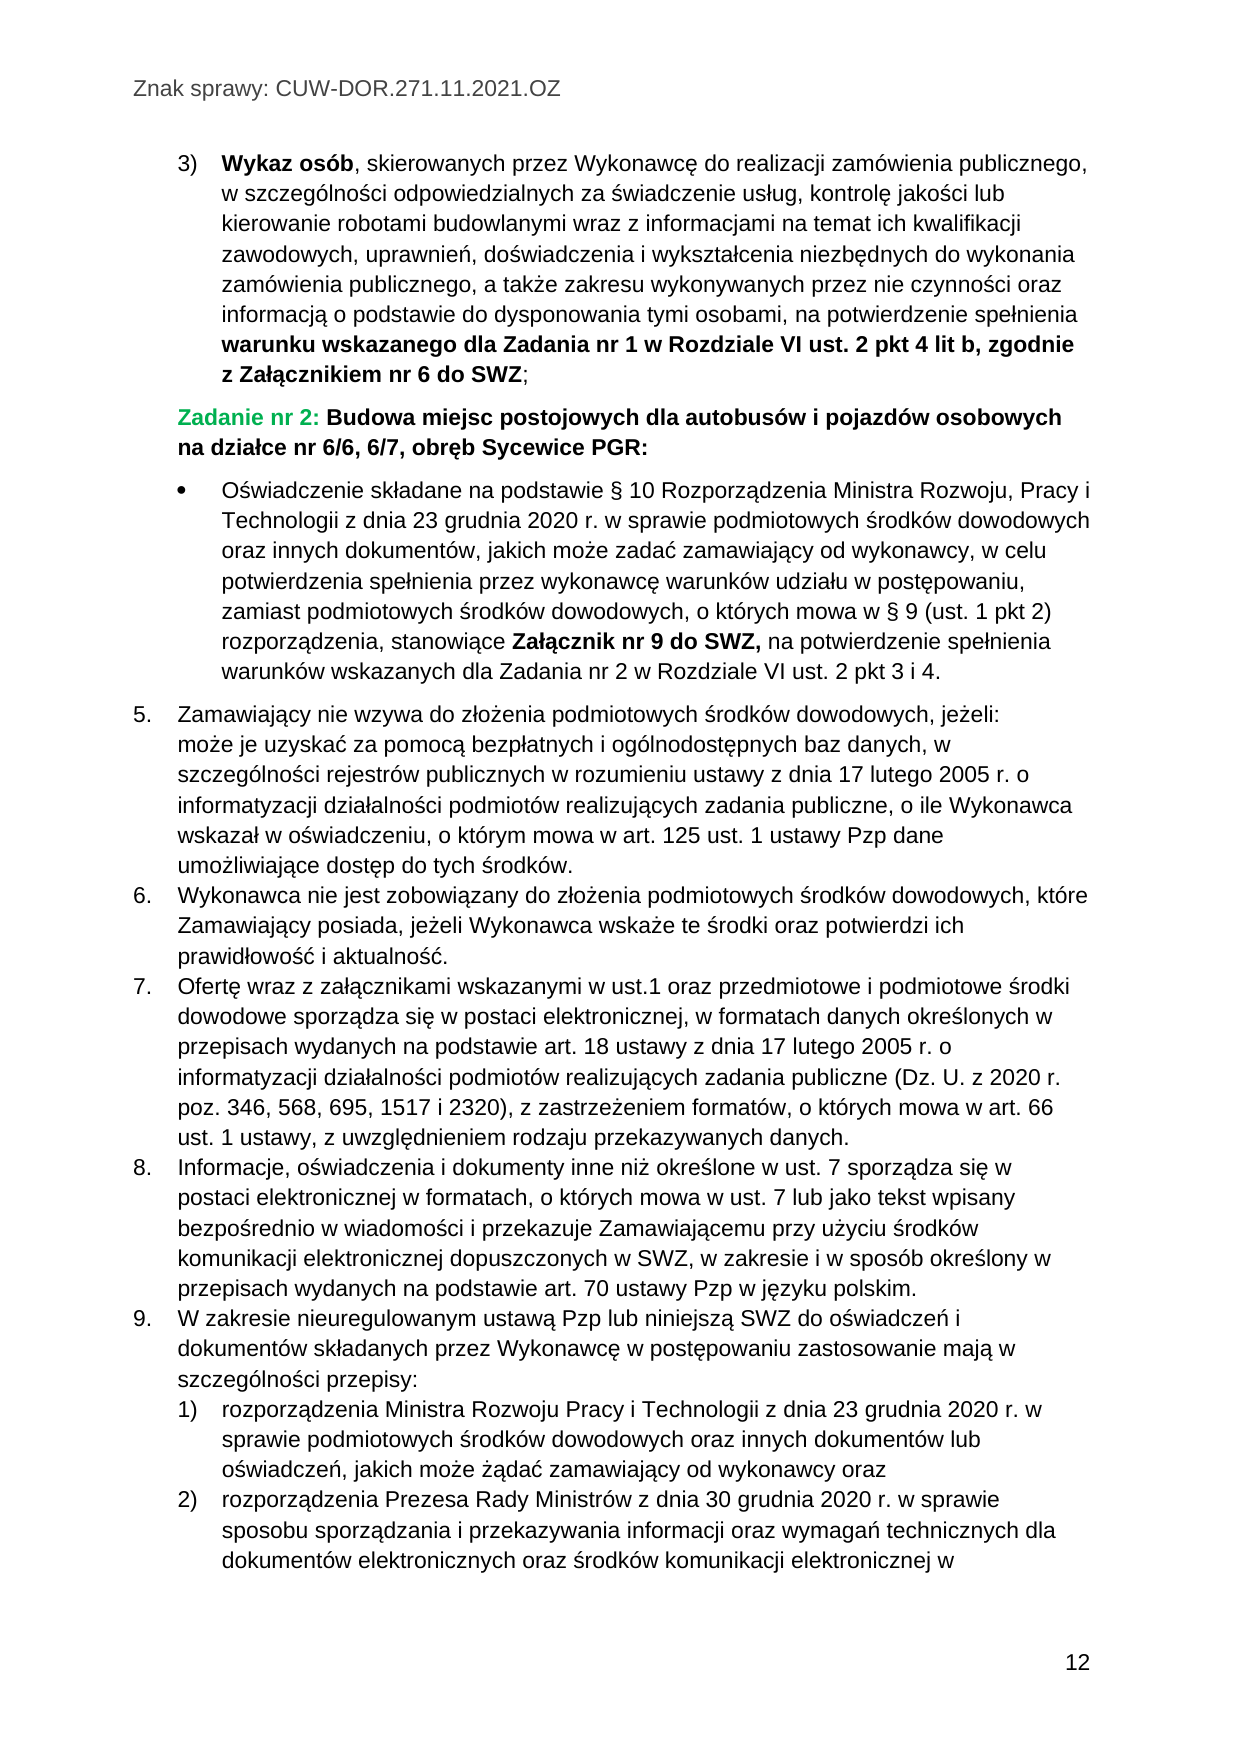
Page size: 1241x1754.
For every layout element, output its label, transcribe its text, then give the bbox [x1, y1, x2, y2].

text może je uzyskać za pomocą bezpłatnych i ogólnodostępnych baz danych, w szczególności rejestrów publicznych w rozumieniu ustawy z dnia 17 lutego 2005 r. o informatyzacji działalności podmiotów realizujących zadania publiczne, o ile Wykonawca wskazał w oświadczeniu, o którym mowa w art. 125 ust. 1 ustawy Pzp dane umożliwiające dostęp do tych środków. [177, 731, 1090, 878]
list Informacje, oświadczenia i dokumenty inne niż określone w ust. 7 sporządza się w postaci elektronicznej w formatach, o których mowa w ust. 7 lub jako tekst wpisany bezpośrednio w wiadomości i przekazuje Zamawiającemu przy użyciu środków komunikacji elektronicznej dopuszczonych w SWZ, w zakresie i w sposób określony w przepisach wydanych na podstawie art. 70 ustawy Pzp w języku polskim. [133, 1154, 1090, 1301]
text Zadanie nr 2: Budowa miejsc postojowych dla autobusów i pojazdów osobowych na działce nr 6/6, 6/7, obręb Sycewice PGR: [177, 404, 1088, 461]
list Wykaz osób, skierowanych przez Wykonawcę do realizacji zamówienia publicznego, w szczególności odpowiedzialnych za świadczenie usług, kontrolę jakości lub kierowanie robotami budowlanymi wraz z informacjami na temat ich kwalifikacji zawodowych, uprawnień, doświadczenia i wykształcenia niezbędnych do wykonania zamówienia publicznego, a także zakresu wykonywanych przez nie czynności oraz informacją o podstawie do dysponowania tymi osobami, na potwierdzenie spełnienia warunku wskazanego dla Zadania nr 1 w Rozdziale VI ust. 2 pkt 4 lit b, zgodnie z Załącznikiem nr 6 do SWZ; [177, 150, 1090, 388]
list rozporządzenia Ministra Rozwoju Pracy i Technologii z dnia 23 grudnia 2020 r. w sprawie podmiotowych środków dowodowych oraz innych dokumentów lub oświadczeń, jakich może żądać zamawiający od wykonawcy oraz [177, 1396, 1090, 1483]
list Zamawiający nie wzywa do złożenia podmiotowych środków dowodowych, jeżeli: [133, 701, 1090, 727]
list W zakresie nieuregulowanym ustawą Pzp lub niniejszą SWZ do oświadczeń i dokumentów składanych przez Wykonawcę w postępowaniu zastosowanie mają w szczególności przepisy: [133, 1305, 1090, 1392]
list Ofertę wraz z załącznikami wskazanymi w ust.1 oraz przedmiotowe i podmiotowe środki dowodowe sporządza się w postaci elektronicznej, w formatach danych określonych w przepisach wydanych na podstawie art. 18 ustawy z dnia 17 lutego 2005 r. o informatyzacji działalności podmiotów realizujących zadania publiczne (Dz. U. z 2020 r. poz. 346, 568, 695, 1517 i 2320), z zastrzeżeniem formatów, o których mowa w art. 66 ust. 1 ustawy, z uwzględnieniem rodzaju przekazywanych danych. [133, 973, 1090, 1150]
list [177, 1486, 1090, 1573]
list Oświadczenie składane na podstawie § 10 Rozporządzenia Ministra Rozwoju, Pracy i Technologii z dnia 23 grudnia 2020 r. w sprawie podmiotowych środków dowodowych oraz innych dokumentów, jakich może zadać zamawiający od wykonawcy, w celu potwierdzenia spełnienia przez wykonawcę warunków udziału w postępowaniu, zamiast podmiotowych środków dowodowych, o których mowa w § 9 (ust. 1 pkt 2) rozporządzenia, stanowiące Załącznik nr 9 do SWZ, na potwierdzenie spełnienia warunków wskazanych dla Zadania nr 2 w Rozdziale VI ust. 2 pkt 3 i 4. [177, 477, 1090, 685]
list Wykonawca nie jest zobowiązany do złożenia podmiotowych środków dowodowych, które Zamawiający posiada, jeżeli Wykonawca wskaże te środki oraz potwierdzi ich prawidłowość i aktualność. [133, 882, 1090, 969]
